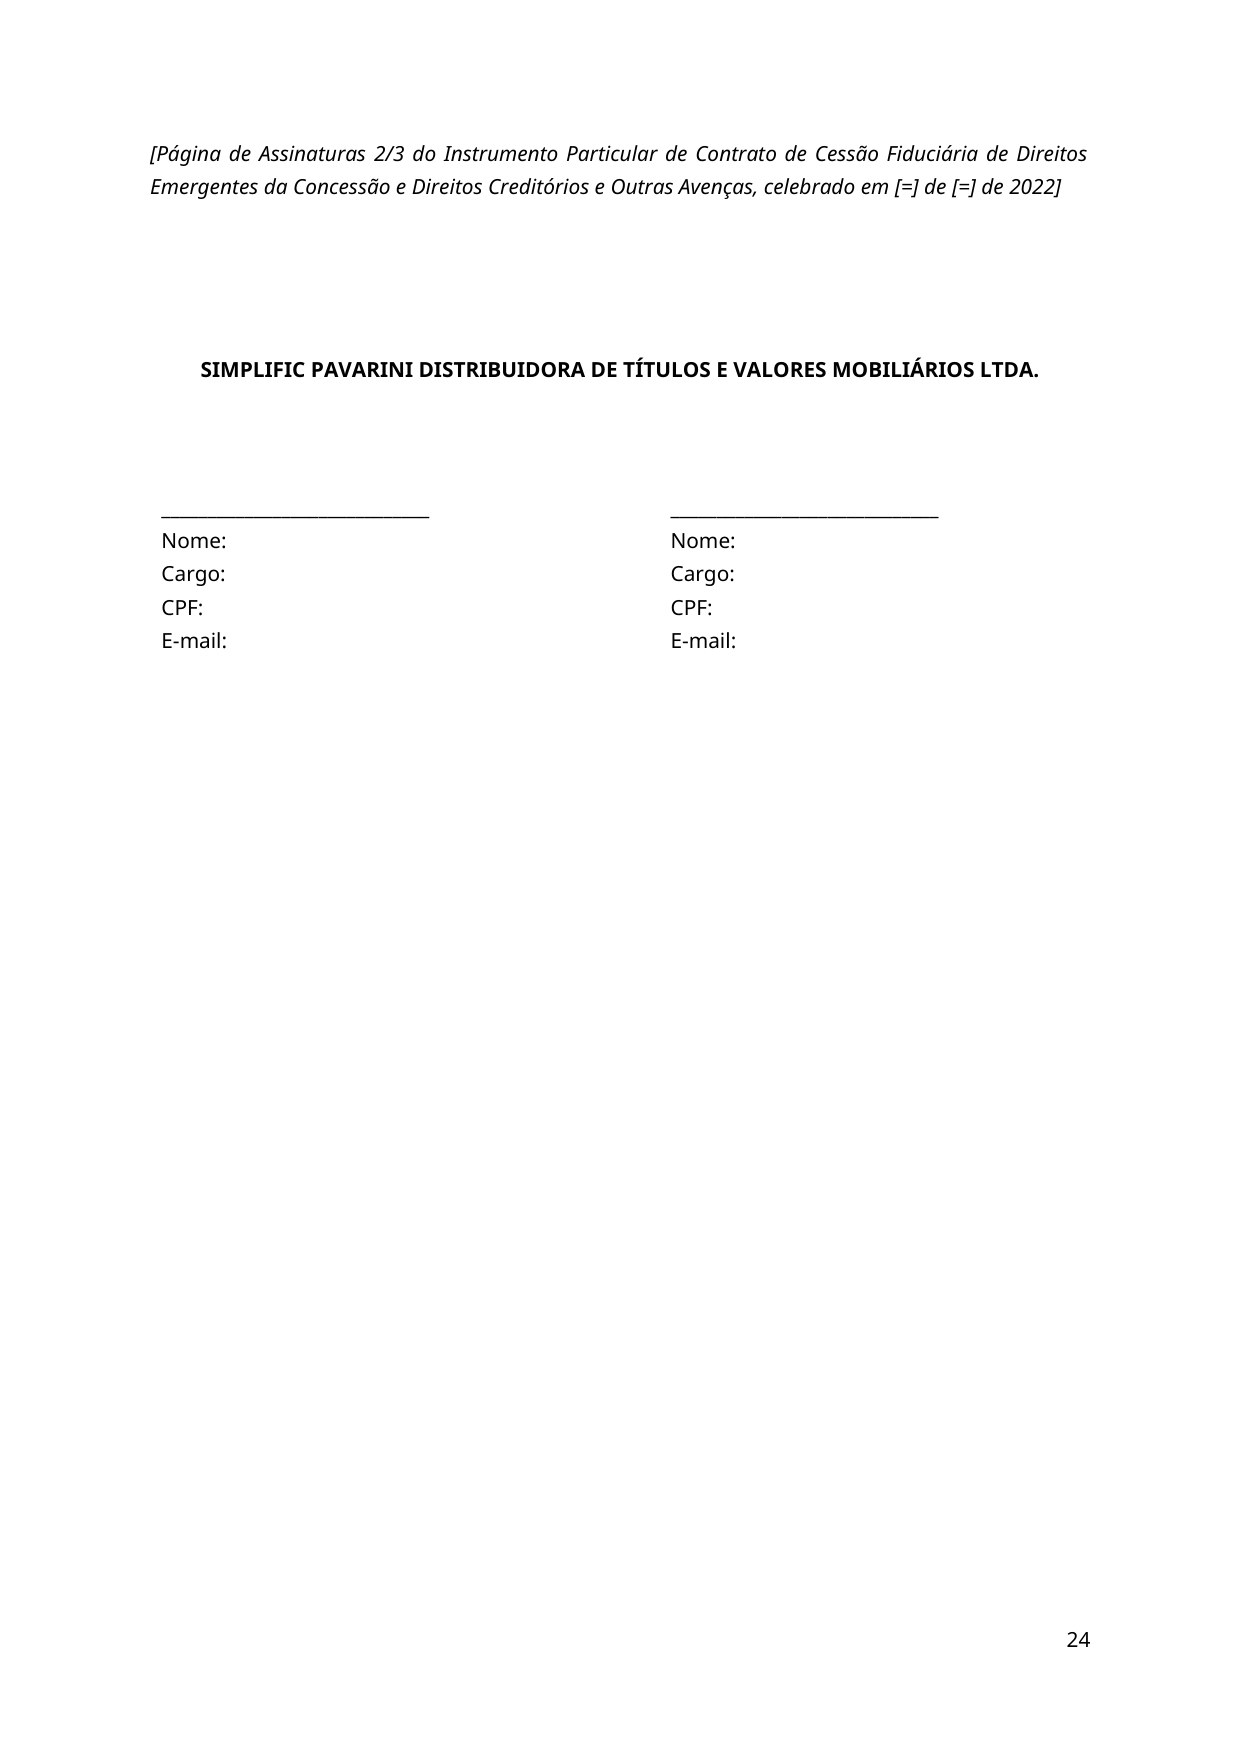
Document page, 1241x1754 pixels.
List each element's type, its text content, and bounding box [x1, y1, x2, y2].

text [Página de Assinaturas 2/3 do Instrumento Particular de Contrato de Cessão Fiduciária de Direitos Emergentes da Concessão e Direitos Creditórios e Outras Avenças, celebrado em [=] de [=] de 2022] [150, 134, 1090, 201]
table_header _____________________________ Nome: Cargo: CPF: E-mail: [150, 489, 659, 655]
table_header _____________________________ Nome: Cargo: CPF: E-mail: [659, 489, 1168, 655]
text SIMPLIFIC PAVARINI DISTRIBUIDORA DE TÍTULOS E VALORES MOBILIÁRIOS LTDA. [150, 351, 1090, 384]
